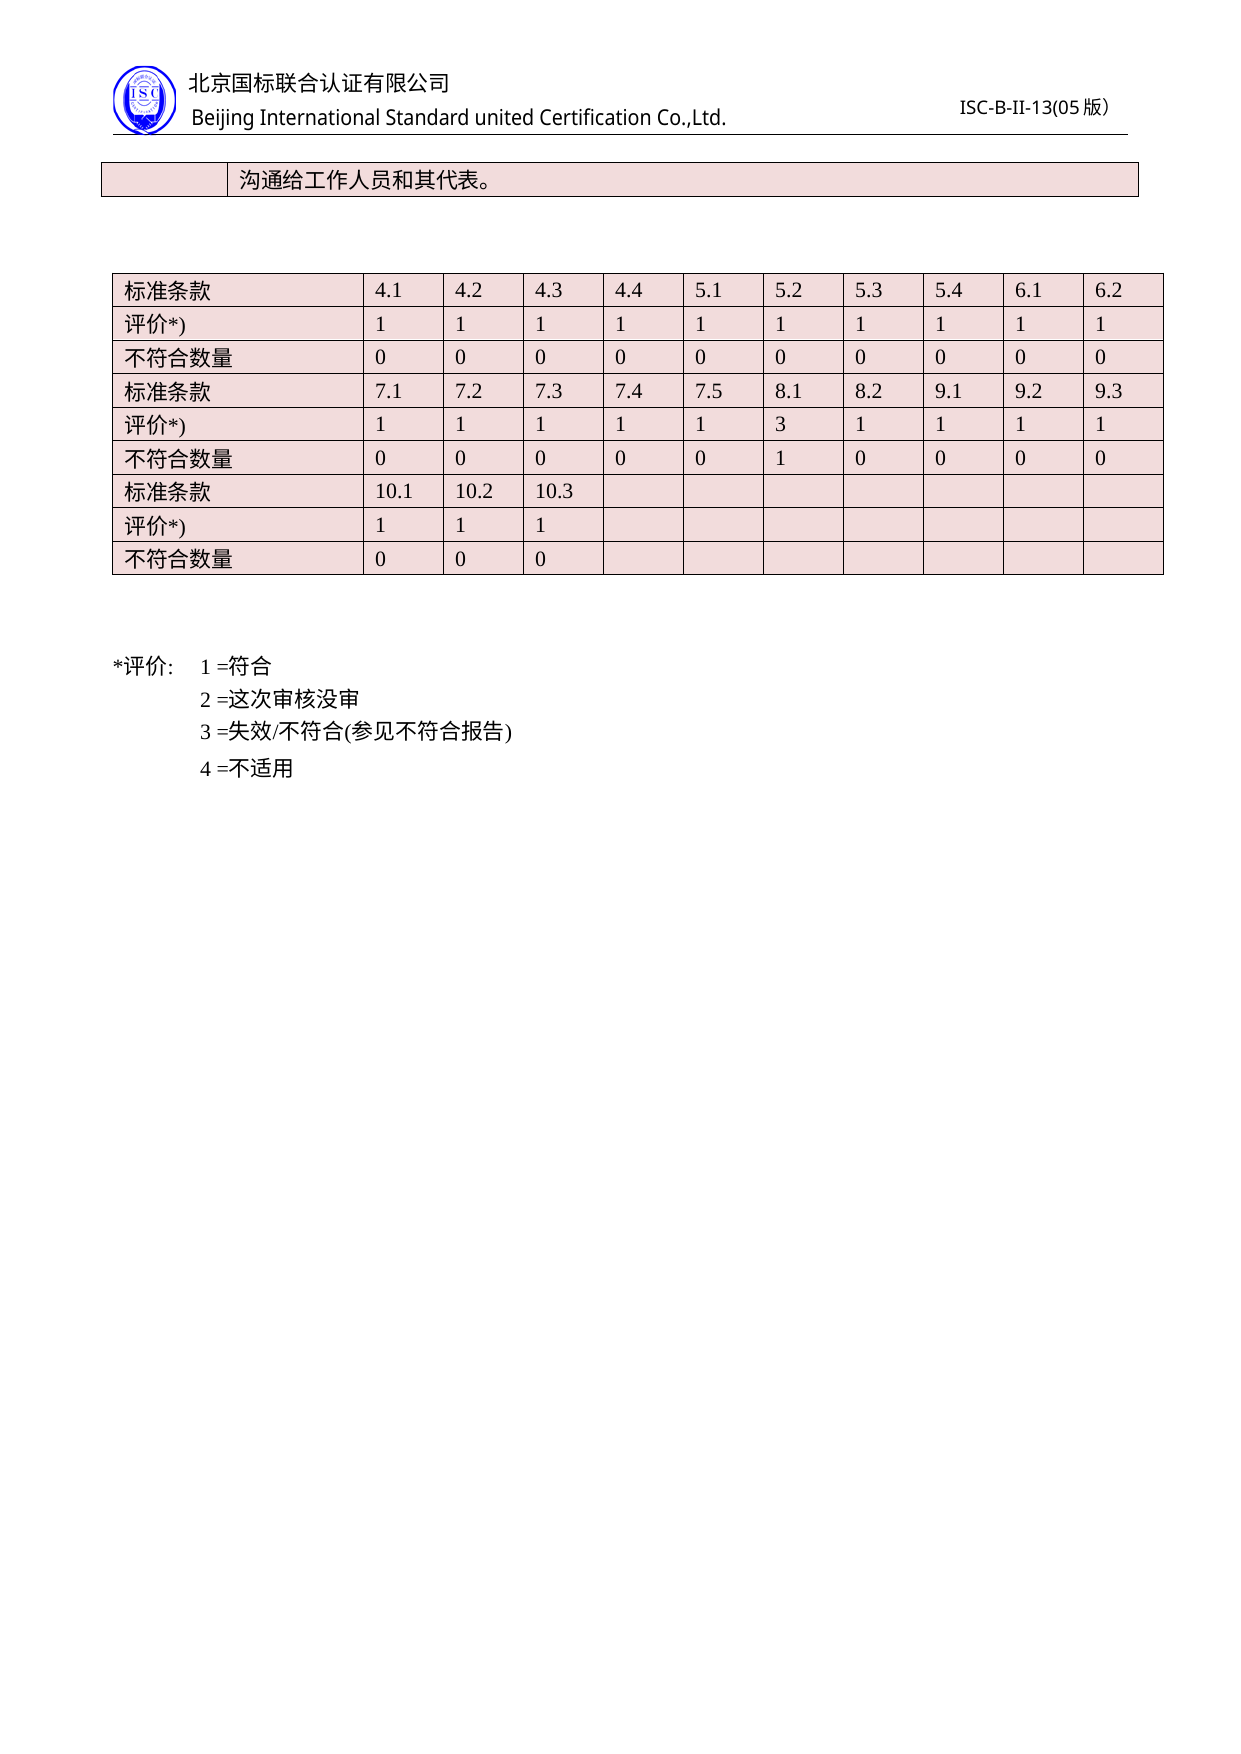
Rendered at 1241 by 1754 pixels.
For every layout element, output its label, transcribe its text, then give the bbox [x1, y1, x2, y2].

table_cell 0 [924, 341, 1003, 373]
table_cell 1 [1004, 408, 1083, 440]
table_cell 不符合数量 [113, 341, 363, 373]
table_cell [924, 542, 1003, 574]
table_cell 0 [924, 441, 1003, 474]
table_header 4.1 [364, 274, 443, 306]
table_cell [684, 542, 763, 574]
table_cell [1084, 475, 1163, 507]
table_cell 不符合数量 [113, 542, 363, 574]
table_cell 0 [364, 542, 443, 574]
table_header 4.3 [524, 274, 603, 306]
table_cell [844, 542, 923, 574]
table_cell 1 [364, 307, 443, 339]
table_cell [1004, 508, 1083, 541]
table_cell 7.2 [444, 374, 523, 407]
table_cell 1 [524, 508, 603, 541]
table_cell 0 [604, 441, 683, 474]
table_cell 1 [684, 307, 763, 339]
table_cell 0 [444, 542, 523, 574]
table_cell 9.1 [924, 374, 1003, 407]
table_cell [764, 542, 843, 574]
table_cell 0 [364, 341, 443, 373]
table_cell [764, 475, 843, 507]
table_cell 0 [604, 341, 683, 373]
table_cell 7.1 [364, 374, 443, 407]
table_cell 0 [524, 341, 603, 373]
table_cell 评价*) [113, 307, 363, 339]
table_cell [844, 508, 923, 541]
table_cell 10.3 [524, 475, 603, 507]
table_cell [764, 508, 843, 541]
table_cell [604, 542, 683, 574]
table_cell 0 [684, 441, 763, 474]
table_cell 1 [444, 307, 523, 339]
table_cell 1 [1084, 307, 1163, 339]
table_cell 1 [364, 408, 443, 440]
table_cell 0 [1084, 341, 1163, 373]
table_cell 0 [1004, 441, 1083, 474]
text 2 =这次审核没审 [112, 681, 1128, 714]
table_cell 1 [764, 441, 843, 474]
table_cell 0 [844, 341, 923, 373]
table_cell 0 [364, 441, 443, 474]
table_cell 7.4 [604, 374, 683, 407]
table_cell 不符合数量 [113, 441, 363, 474]
table_cell [844, 475, 923, 507]
table_header 5.2 [764, 274, 843, 306]
table_cell 0 [1004, 341, 1083, 373]
table_cell 0 [684, 341, 763, 373]
table_cell 1 [604, 408, 683, 440]
table_cell 8.1 [764, 374, 843, 407]
table_header 5.3 [844, 274, 923, 306]
table_cell 10.2 [444, 475, 523, 507]
table_header 5.4 [924, 274, 1003, 306]
table_cell 3 [764, 408, 843, 440]
table_cell 1 [924, 307, 1003, 339]
table_cell [924, 475, 1003, 507]
table_cell 0 [444, 341, 523, 373]
picture [112, 65, 176, 134]
table_cell [924, 508, 1003, 541]
table_cell 9.3 [1084, 374, 1163, 407]
table_header 标准条款 [113, 274, 363, 306]
table_cell 7.3 [524, 374, 603, 407]
table_cell [604, 475, 683, 507]
table_cell 1 [604, 307, 683, 339]
table_cell 标准条款 [113, 475, 363, 507]
table_header 6.2 [1084, 274, 1163, 306]
table_cell 1 [844, 307, 923, 339]
table_cell 1 [524, 408, 603, 440]
table_cell 1 [764, 307, 843, 339]
table_cell [1084, 542, 1163, 574]
table_cell 0 [524, 441, 603, 474]
table_cell 0 [844, 441, 923, 474]
table_header 6.1 [1004, 274, 1083, 306]
table_cell 9.2 [1004, 374, 1083, 407]
table_cell 1 [1084, 408, 1163, 440]
table_header 4.2 [444, 274, 523, 306]
table_cell 1 [924, 408, 1003, 440]
table_cell [1004, 475, 1083, 507]
text 4 =不适用 [112, 750, 1128, 783]
table_cell 1 [364, 508, 443, 541]
table_header 5.1 [684, 274, 763, 306]
table_cell 1 [844, 408, 923, 440]
table_cell 标准条款 [113, 374, 363, 407]
table_cell 1 [444, 508, 523, 541]
table_cell 1 [444, 408, 523, 440]
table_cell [228, 163, 1138, 196]
table_cell 0 [524, 542, 603, 574]
table_cell 评价*) [113, 408, 363, 440]
table_cell 0 [764, 341, 843, 373]
table_cell 评价*) [113, 508, 363, 541]
table_header 4.4 [604, 274, 683, 306]
table_cell [604, 508, 683, 541]
table_cell [684, 508, 763, 541]
text 3 =失效/不符合(参见不符合报告) [112, 714, 1128, 746]
table_cell 10.1 [364, 475, 443, 507]
table_cell 1 [524, 307, 603, 339]
table_cell 8.2 [844, 374, 923, 407]
table_cell 0 [444, 441, 523, 474]
text *评价: 1 =符合 [112, 649, 1128, 681]
table_cell 1 [684, 408, 763, 440]
table_cell [1084, 508, 1163, 541]
table_cell [1004, 542, 1083, 574]
table_cell 1 [1004, 307, 1083, 339]
table_cell [684, 475, 763, 507]
table_cell 7.5 [684, 374, 763, 407]
table_cell 0 [1084, 441, 1163, 474]
